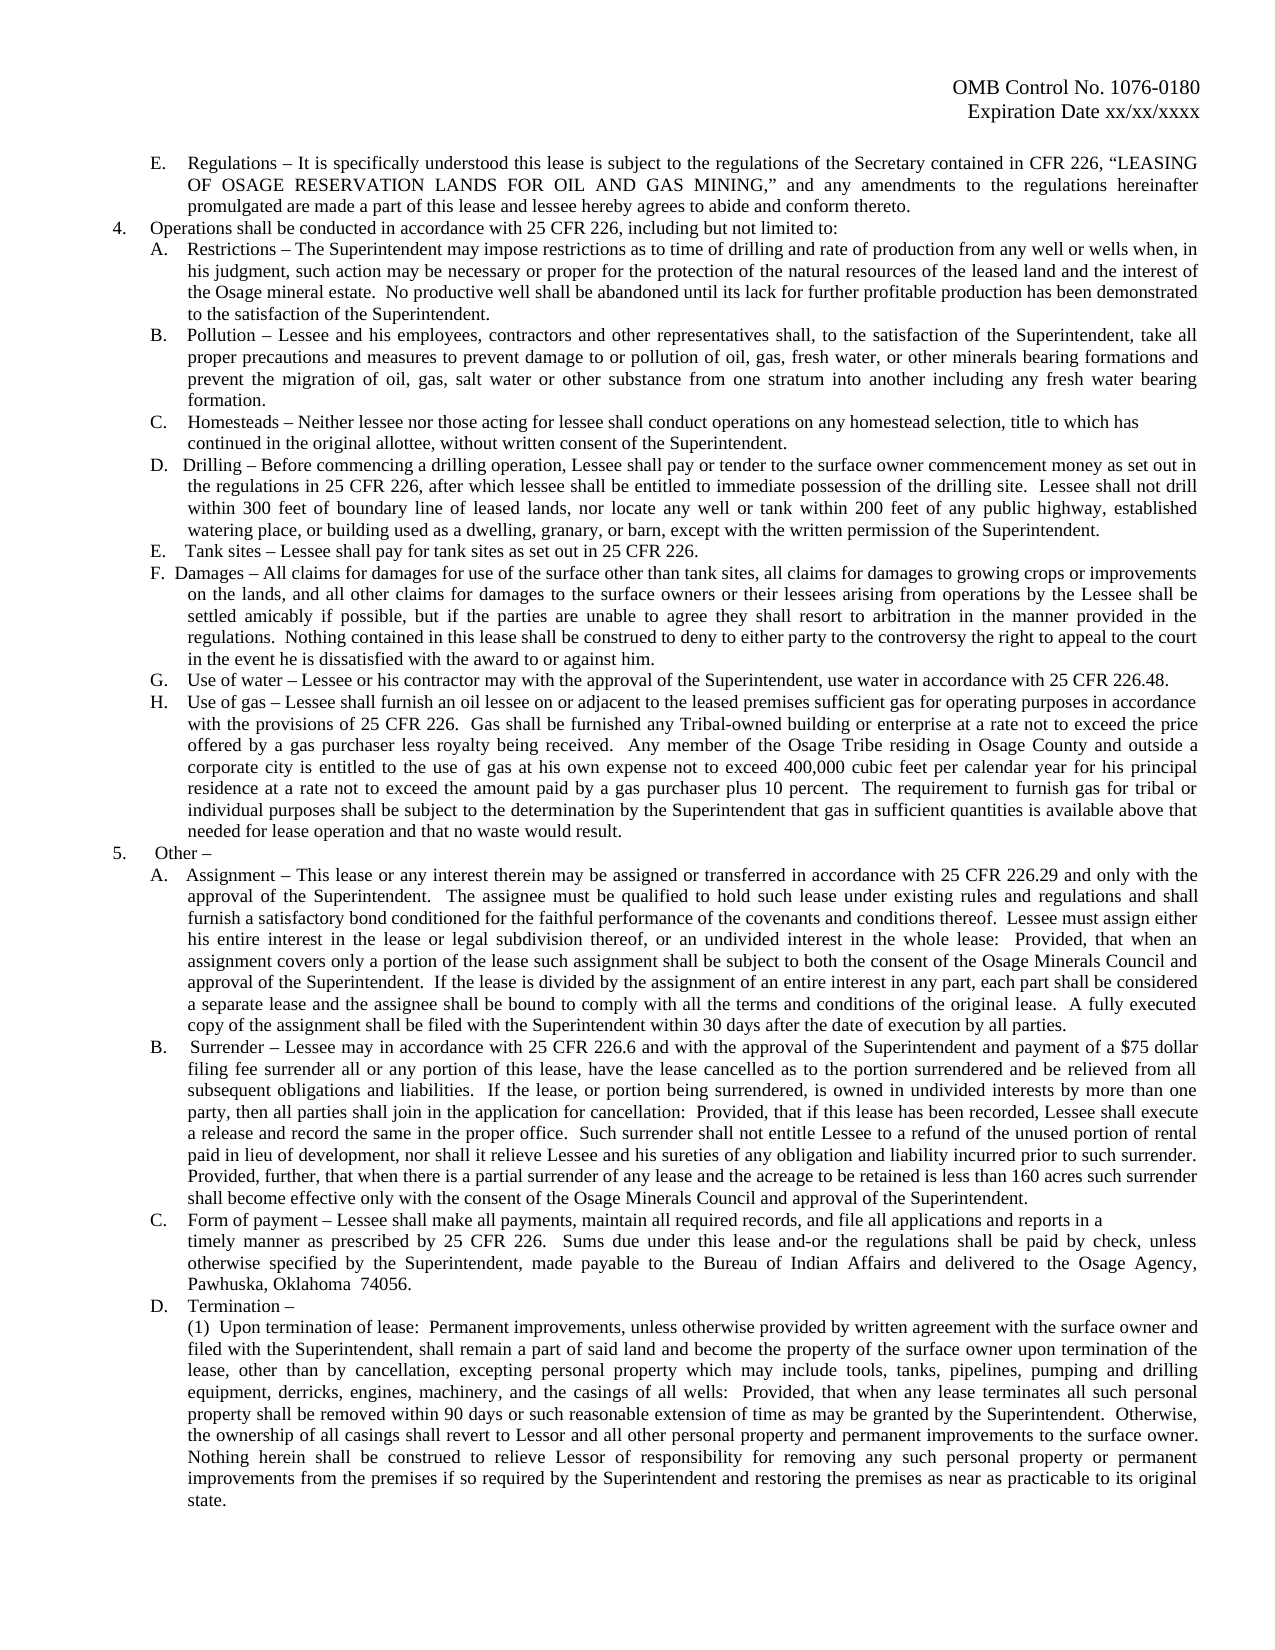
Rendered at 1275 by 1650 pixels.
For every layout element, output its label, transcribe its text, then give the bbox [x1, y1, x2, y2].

list Termination – [150, 1295, 1200, 1316]
list Homesteads – Neither lessee nor those acting for lessee shall conduct operations on any homestead selection, title to which has [150, 411, 1200, 432]
text A. Restrictions – The Superintendent may impose restrictions as to time of drilling and rate of production from any well or wells when, in his judgment, such action may be necessary or proper for the protection of the natural resources of the leased land and the interest of the Osage mineral estate. No productive well shall be abandoned until its lack for further profitable production has been demonstrated to the satisfaction of the Superintendent. [150, 238, 1200, 324]
list Operations shall be conducted in accordance with 25 CFR 226, including but not limited to: [112, 217, 1200, 238]
text timely manner as prescribed by 25 CFR 226. Sums due under this lease and-or the regulations shall be paid by check, unless otherwise specified by the Superintendent, made payable to the Bureau of Indian Affairs and delivered to the Osage Agency, Pawhuska, Oklahoma 74056. [187, 1230, 1200, 1295]
text A. Assignment – This lease or any interest therein may be assigned or transferred in accordance with 25 CFR 226.29 and only with the approval of the Superintendent. The assignee must be qualified to hold such lease under existing rules and regulations and shall furnish a satisfactory bond conditioned for the faithful performance of the covenants and conditions thereof. Lessee must assign either his entire interest in the lease or legal subdivision thereof, or an undivided interest in the whole lease: Provided, that when an assignment covers only a portion of the lease such assignment shall be subject to both the consent of the Osage Minerals Council and approval of the Superintendent. If the lease is divided by the assignment of an entire interest in any part, each part shall be considered a separate lease and the assignee shall be bound to comply with all the terms and conditions of the original lease. A fully executed copy of the assignment shall be filed with the Superintendent within 30 days after the date of execution by all parties. [150, 863, 1200, 1036]
text F. Damages – All claims for damages for use of the surface other than tank sites, all claims for damages to growing crops or improvements on the lands, and all other claims for damages to the surface owners or their lessees arising from operations by the Lessee shall be settled amicably if possible, but if the parties are unable to agree they shall resort to arbitration in the manner provided in the regulations. Nothing contained in this lease shall be construed to deny to either party to the controversy the right to appeal to the court in the event he is dissatisfied with the award to or against him. [150, 562, 1200, 669]
list Form of payment – Lessee shall make all payments, maintain all required records, and file all applications and reports in a [150, 1208, 1200, 1230]
list Other – [112, 842, 1200, 863]
text continued in the original allottee, without written consent of the Superintendent. [187, 432, 1200, 454]
text D. Drilling – Before commencing a drilling operation, Lessee shall pay or tender to the surface owner commencement money as set out in the regulations in 25 CFR 226, after which lessee shall be entitled to immediate possession of the drilling site. Lessee shall not drill within 300 feet of boundary line of leased lands, nor locate any well or tank within 200 feet of any public highway, established watering place, or building used as a dwelling, granary, or barn, except with the written permission of the Superintendent. [150, 454, 1200, 540]
text E. Regulations – It is specifically understood this lease is subject to the regulations of the Secretary contained in CFR 226, “LEASING OF OSAGE RESERVATION LANDS FOR OIL AND GAS MINING,” and any amendments to the regulations hereinafter promulgated are made a part of this lease and lessee hereby agrees to abide and conform thereto. [150, 152, 1200, 217]
text H. Use of gas – Lessee shall furnish an oil lessee on or adjacent to the leased premises sufficient gas for operating purposes in accordance with the provisions of 25 CFR 226. Gas shall be furnished any Tribal-owned building or enterprise at a rate not to exceed the price offered by a gas purchaser less royalty being received. Any member of the Osage Tribe residing in and outside a corporate city is entitled to the use of gas at his own expense not to exceed 400,000 cubic feet per calendar year for his principal residence at a rate not to exceed the amount paid by a gas purchaser plus 10 percent. The requirement to furnish gas for tribal or individual purposes shall be subject to the determination by the Superintendent that gas in sufficient quantities is available above that needed for lease operation and that no waste would result. [150, 691, 1200, 842]
text G. Use of water – Lessee or his contractor may with the approval of the Superintendent, use water in accordance with 25 CFR 226.48. [150, 669, 1200, 691]
text (1) Upon termination of lease: Permanent improvements, unless otherwise provided by written agreement with the surface owner and filed with the Superintendent, shall remain a part of said land and become the property of the surface owner upon termination of the lease, other than by cancellation, excepting personal property which may include tools, tanks, pipelines, pumping and drilling equipment, derricks, engines, machinery, and the casings of all wells: Provided, that when any lease terminates all such personal property shall be removed within 90 days or such reasonable extension of time as may be granted by the Superintendent. Otherwise, the ownership of all casings shall revert to Lessor and all other personal property and permanent improvements to the surface owner. Nothing herein shall be construed to relieve Lessor of responsibility for removing any such personal property or permanent improvements from the premises if so required by the Superintendent and restoring the premises as near as practicable to its original state. [187, 1316, 1200, 1510]
text E. Tank sites – Lessee shall pay for tank sites as set out in 25 CFR 226. [150, 540, 1200, 562]
text B. Pollution – Lessee and his employees, contractors and other representatives shall, to the satisfaction of the Superintendent, take all proper precautions and measures to prevent damage to or pollution of oil, gas, fresh water, or other minerals bearing formations and prevent the migration of oil, gas, salt water or other substance from one stratum into another including any fresh water bearing formation. [150, 324, 1200, 411]
text B. Surrender – Lessee may in accordance with 25 CFR 226.6 and with the approval of the Superintendent and payment of a $75 dollar filing fee surrender all or any portion of this lease, have the lease cancelled as to the portion surrendered and be relieved from all subsequent obligations and liabilities. If the lease, or portion being surrendered, is owned in undivided interests by more than one party, then all parties shall join in the application for cancellation: Provided, that if this lease has been recorded, Lessee shall execute a release and record the same in the proper office. Such surrender shall not entitle Lessee to a refund of the unused portion of rental paid in lieu of development, nor shall it relieve Lessee and his sureties of any obligation and liability incurred prior to such surrender. Provided, further, that when there is a partial surrender of any lease and the acreage to be retained is less than 160 acres such surrender shall become effective only with the consent of the Osage Minerals Council and approval of the Superintendent. [150, 1036, 1200, 1208]
